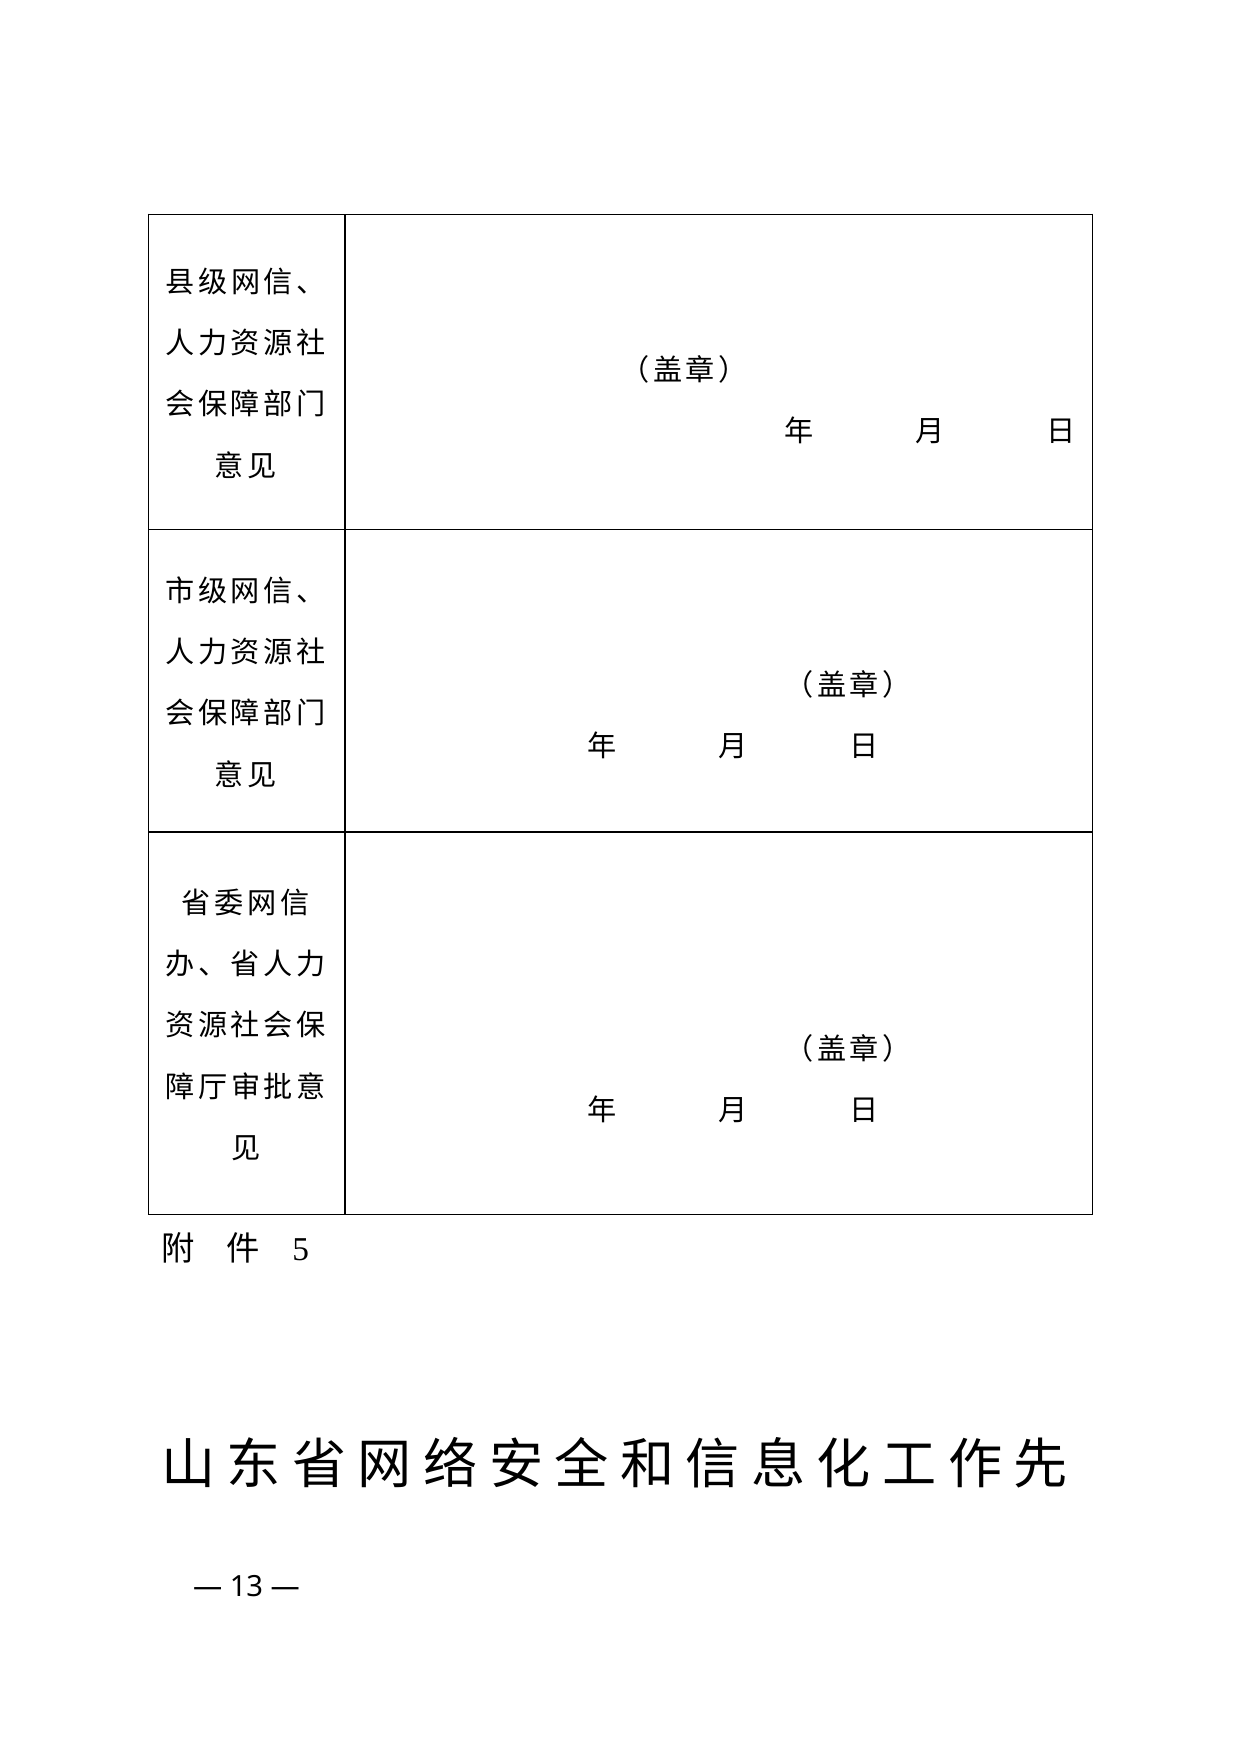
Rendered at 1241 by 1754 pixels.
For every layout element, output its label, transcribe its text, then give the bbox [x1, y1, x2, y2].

table_cell 省委网信办、省人力资源社会保障厅审批意见 [149, 833, 344, 1214]
table_cell （盖章） 年 月 日 [346, 530, 1092, 831]
table_cell （盖章） 年 月 日 [346, 215, 1092, 529]
text 山东省网络安全和信息化工作先进个人 [161, 1398, 1079, 1521]
table_cell （盖章） 年 月 日 [346, 833, 1092, 1214]
table_cell 市级网信、 人力资源社会保障部门意见 [149, 530, 344, 831]
text 附件5 [161, 1215, 1079, 1276]
table_cell 县级网信、 人力资源社会保障部门意见 [149, 215, 344, 529]
